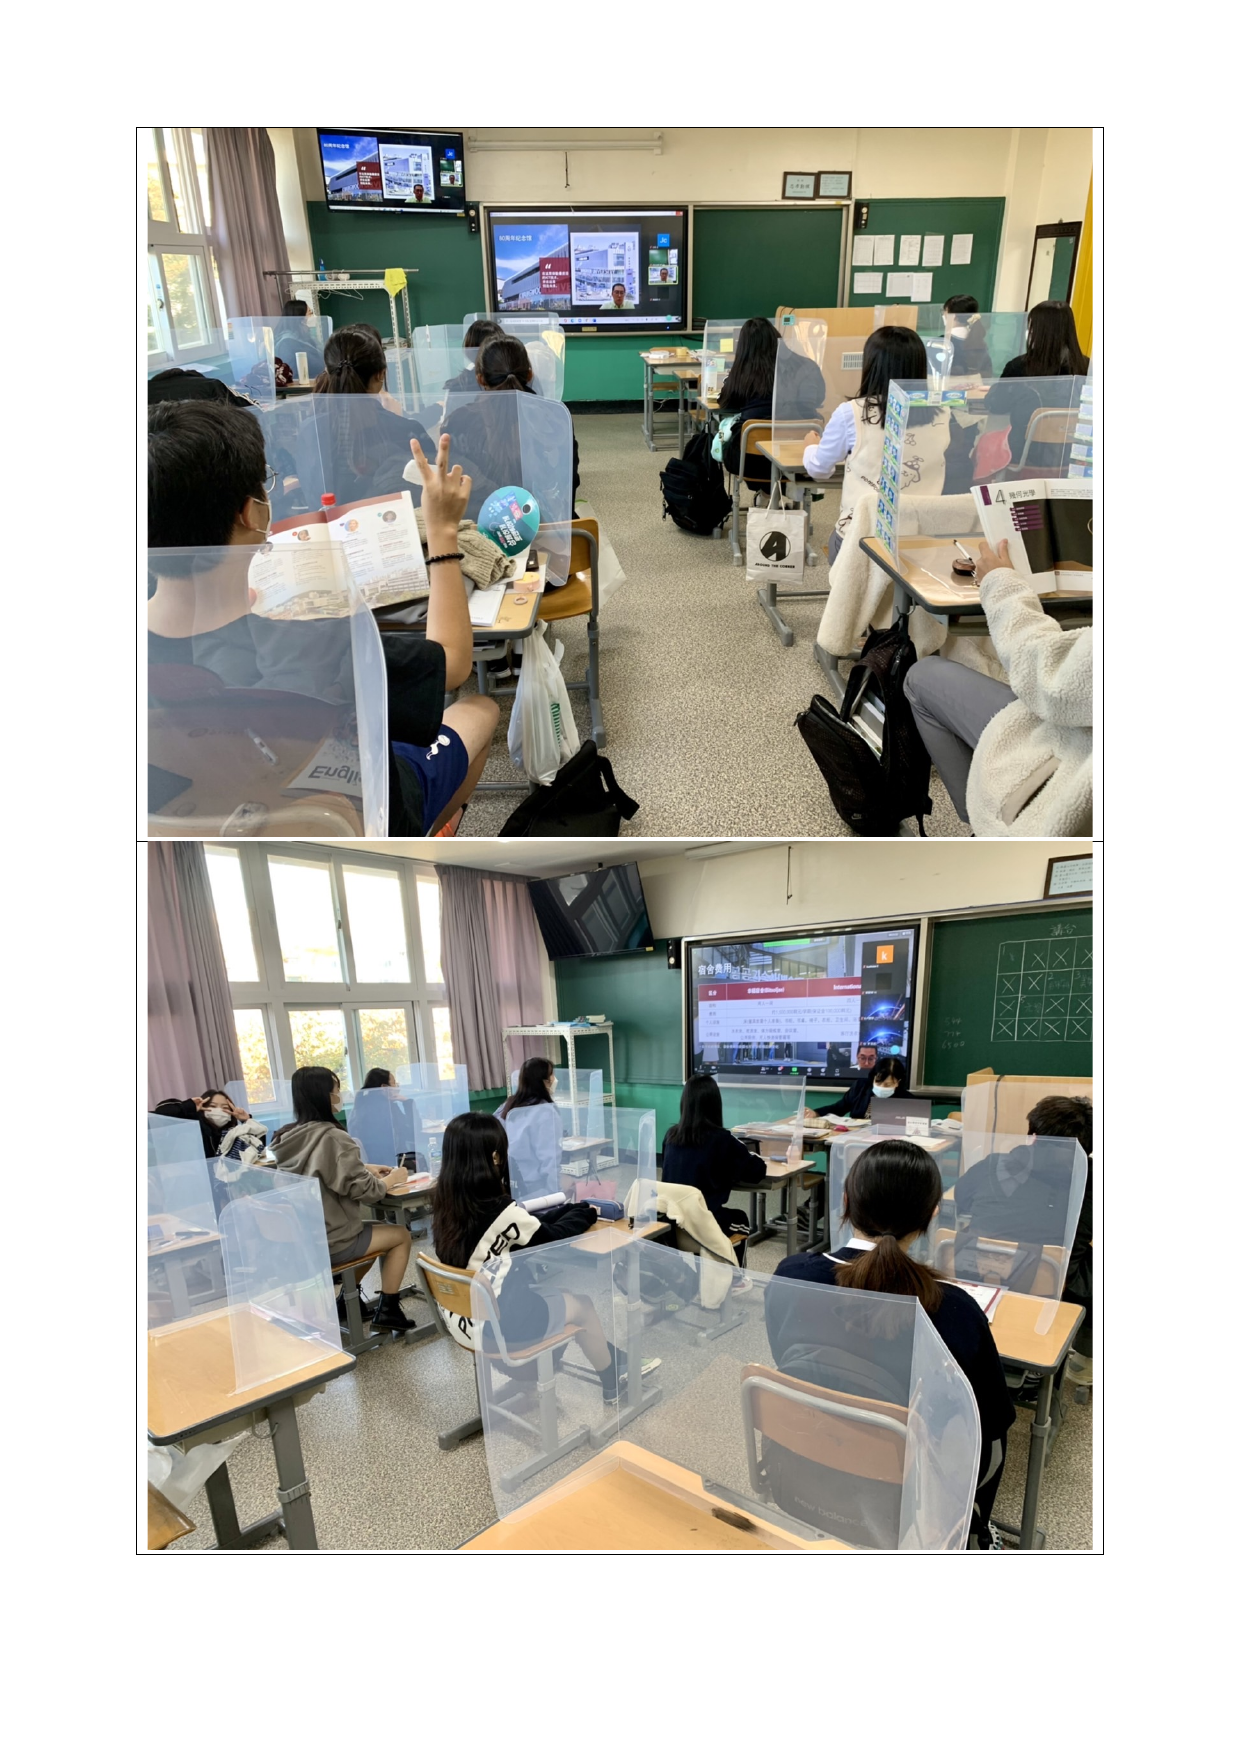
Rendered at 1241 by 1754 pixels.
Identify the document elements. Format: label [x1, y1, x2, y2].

picture [147, 841, 1093, 1550]
table_cell [137, 842, 1103, 1554]
picture [147, 128, 1093, 837]
table_cell [137, 128, 1103, 841]
